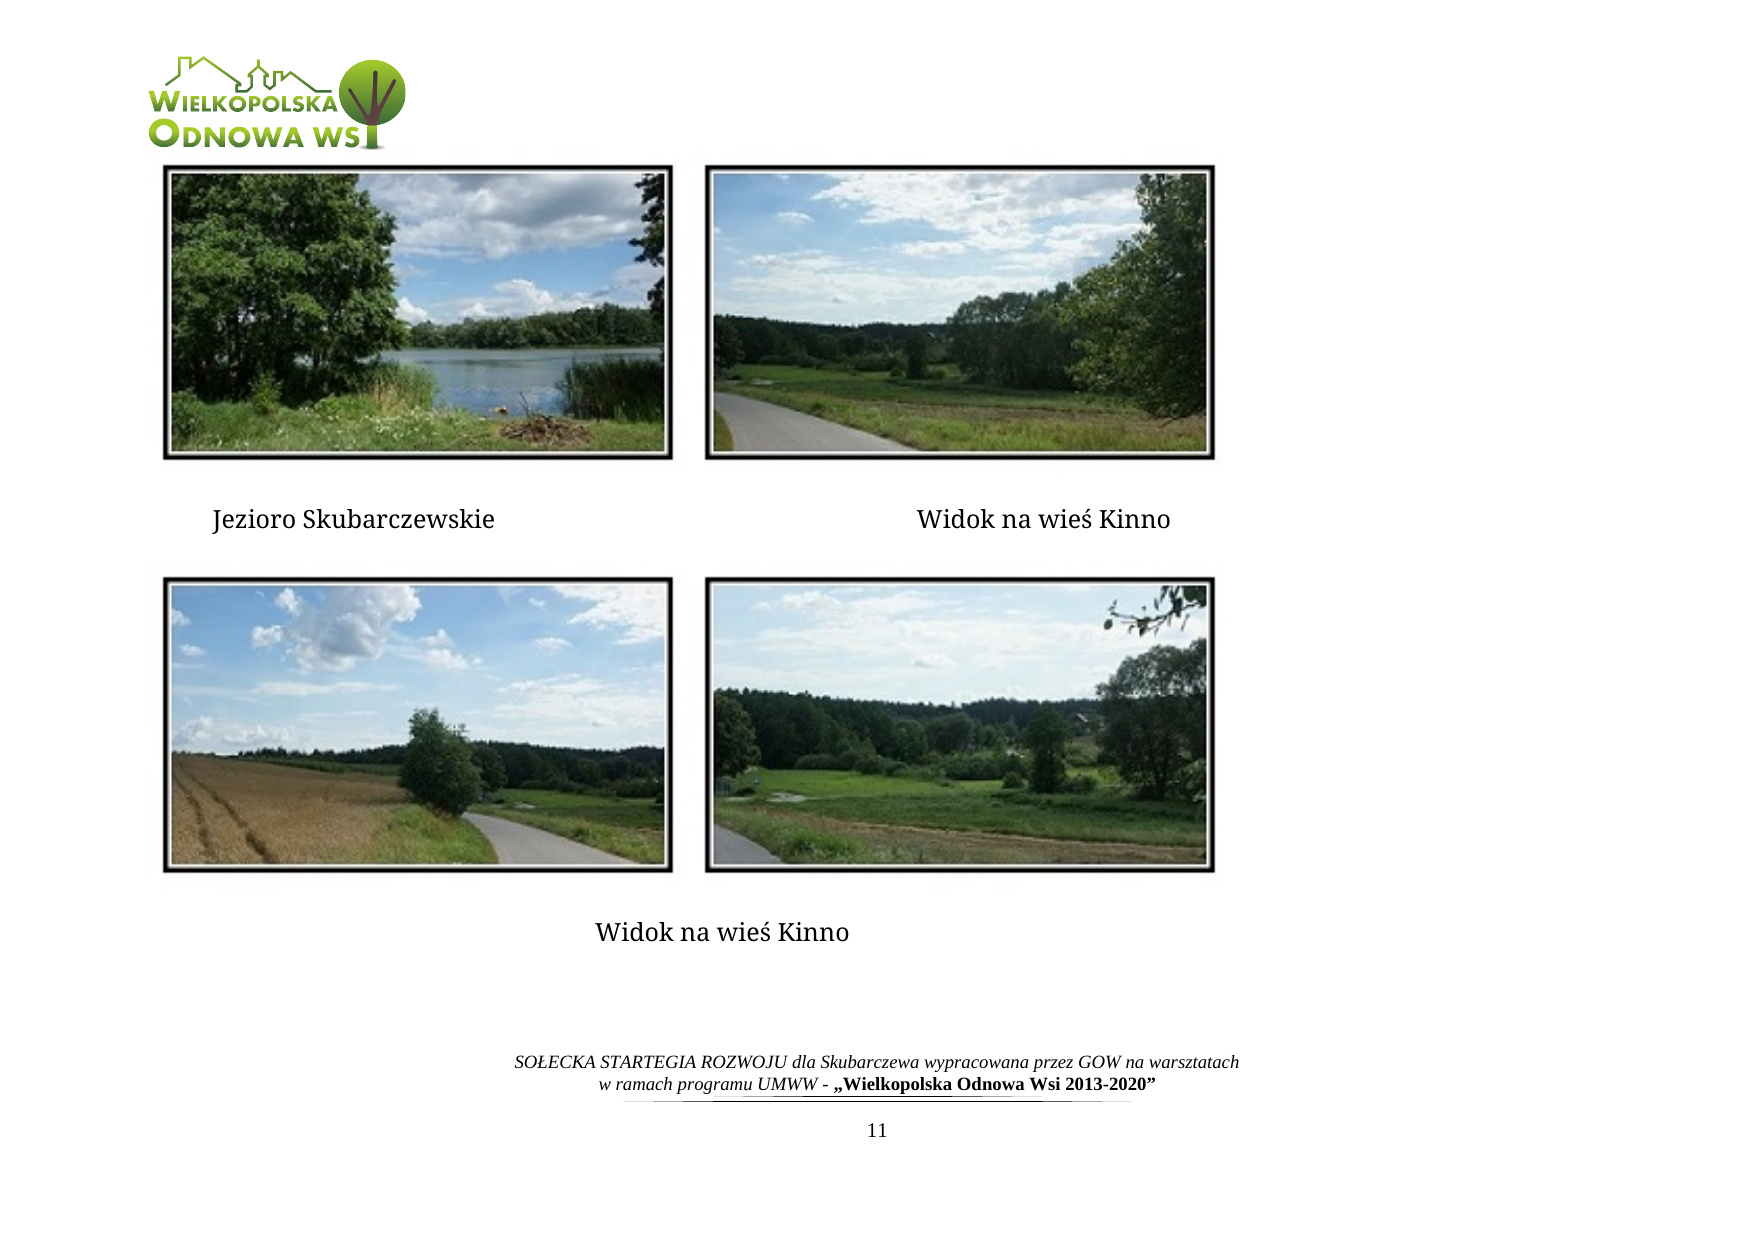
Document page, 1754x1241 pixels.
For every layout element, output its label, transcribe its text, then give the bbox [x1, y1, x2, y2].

text Jezioro Skubarczewskie Widok na wieś Kinno [148, 502, 1606, 536]
picture [147, 56, 1232, 477]
text Widok na wieś Kinno [148, 914, 1606, 948]
picture [147, 562, 1232, 890]
